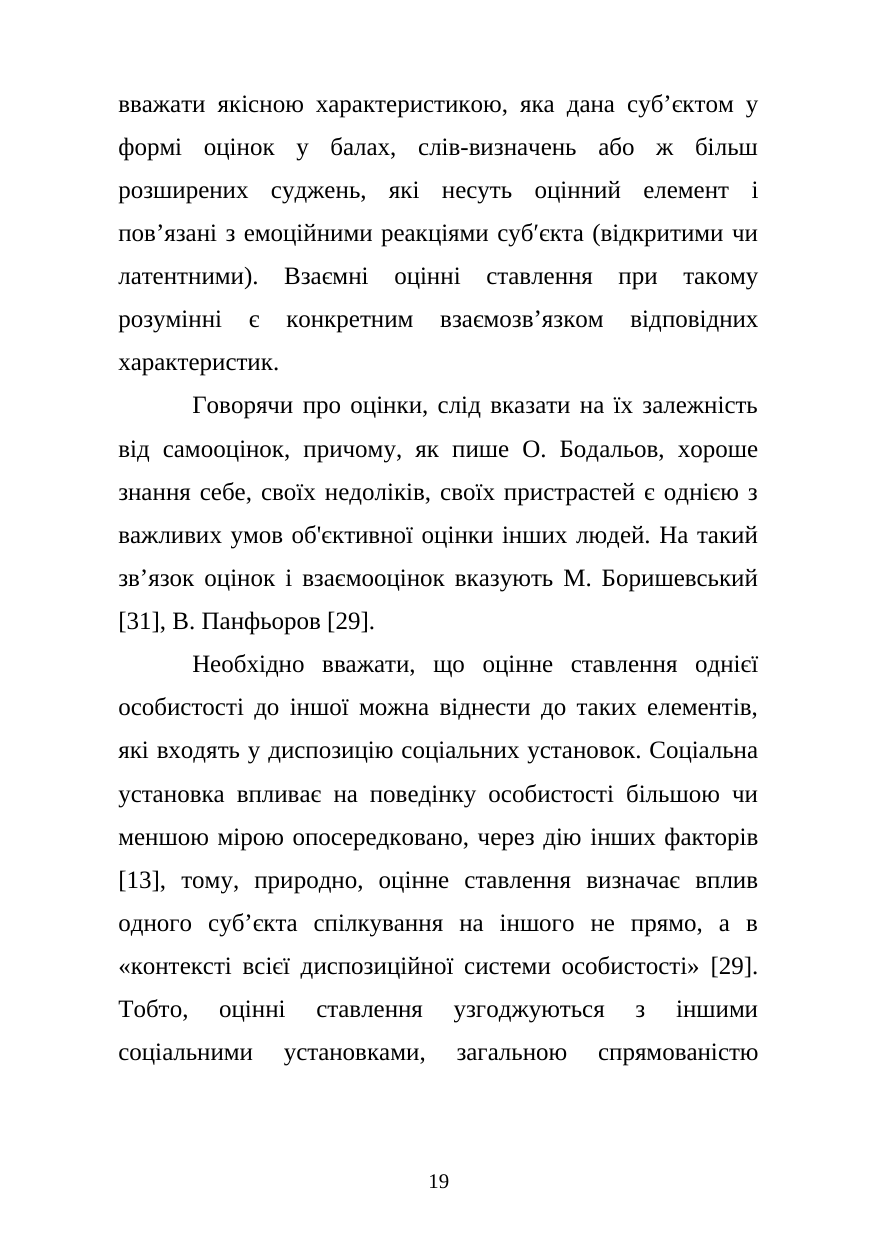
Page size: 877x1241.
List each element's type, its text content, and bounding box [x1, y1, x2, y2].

text Говорячи про оцінки, слід вказати на їх залежність від самооцінок, причому, як пише О. Бодальов, хороше знання себе, своїх недоліків, своїх пристрастей є однією з важливих умов об'єктивної оцінки інших людей. На такий зв’язок оцінок і взаємооцінок вказують М. Боришевський [31], В. Панфьоров [29]. [118, 391, 759, 635]
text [118, 649, 759, 1066]
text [118, 89, 759, 376]
